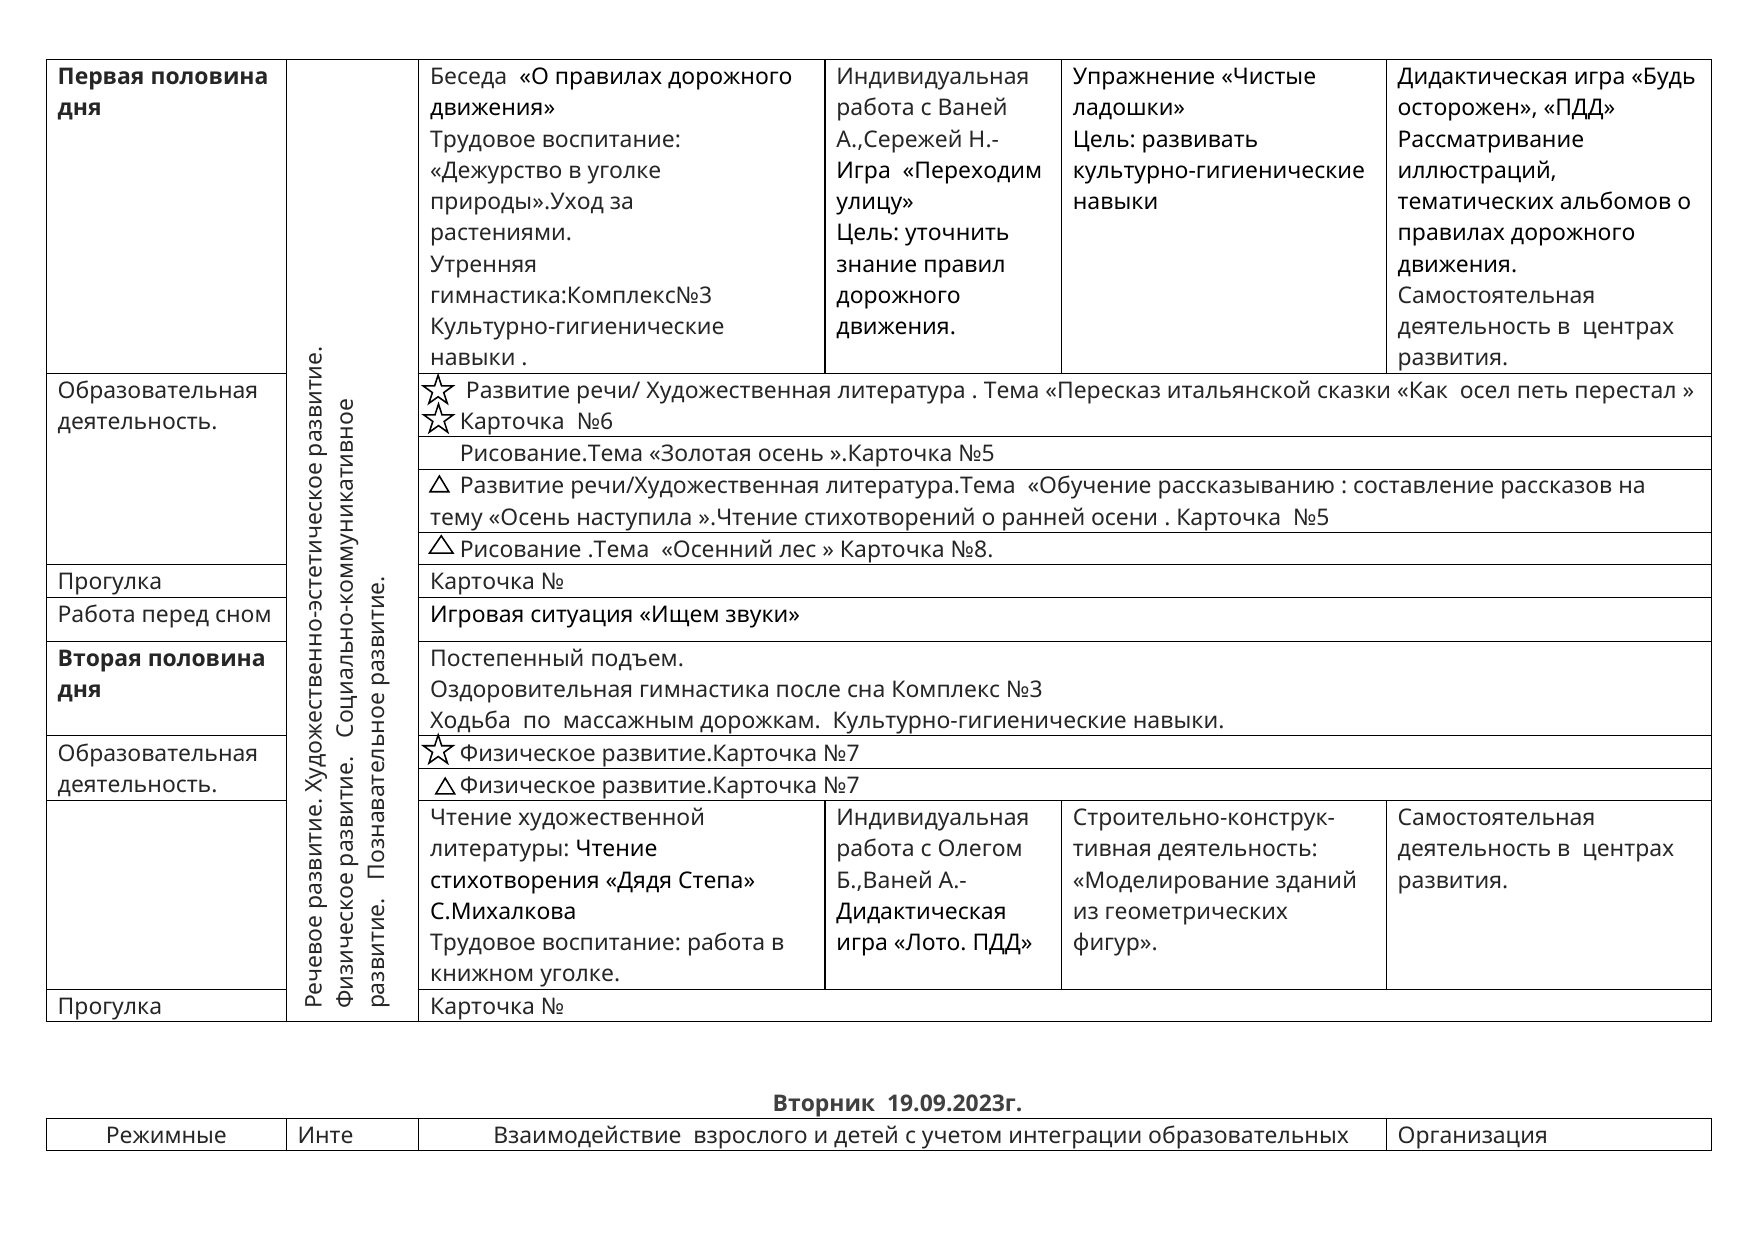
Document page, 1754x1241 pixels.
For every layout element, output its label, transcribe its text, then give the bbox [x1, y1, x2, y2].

text Вторник 19.09.2023г. [86, 1086, 1672, 1118]
table_cell Развитие речи/ Художественная литература . Тема «Пересказ итальянской сказки «Как осел петь перестал » Карточка №6 [419, 374, 1711, 436]
table_cell Карточка № [419, 565, 1711, 597]
table_cell Речевое развитие. Художественно-эстетическое развитие. Физическое развитие. Социально-коммуникативное развитие. Познавательное развитие. [287, 60, 418, 1021]
table_cell Образовательная деятельность. [47, 374, 286, 564]
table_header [287, 1119, 418, 1150]
table_cell [47, 801, 286, 988]
table_cell Прогулка [47, 990, 286, 1021]
table_cell Карточка № [419, 990, 1711, 1021]
table_cell Рисование .Тема «Осенний лес » Карточка №8. [419, 533, 1711, 564]
table_cell Упражнение «Чистые ладошки» Цель: развивать культурно-гигиенические навыки [1062, 60, 1386, 373]
table_cell Индивидуальная работа с Ваней А.,Сережей Н.- Игра «Переходим улицу» Цель: уточнить знание правил дорожного движения. [826, 60, 1061, 373]
table_cell Вторая половина дня [47, 642, 286, 735]
table_cell Индивидуальная работа с Олегом Б.,Ваней А.- Дидактическая игра «Лото. ПДД» [826, 801, 1061, 988]
table_header Режимные моменты [47, 1119, 286, 1150]
table_cell Прогулка [47, 565, 286, 597]
table_cell Беседа «О правилах дорожного движения» Трудовое воспитание: «Дежурство в уголке природы».Уход за растениями. Утренняя гимнастика:Комплекс№3 Культурно-гигиенические навыки . [419, 60, 824, 373]
table_cell Игровая ситуация «Ищем звуки» [419, 598, 1711, 641]
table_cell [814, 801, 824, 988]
table_cell Образовательная деятельность. [47, 736, 286, 800]
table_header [419, 1119, 1386, 1150]
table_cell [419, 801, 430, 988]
table_cell Постепенный подъем. Оздоровительная гимнастика после сна Комплекс №3 Ходьба по массажным дорожкам. Культурно-гигиенические навыки. [419, 642, 1711, 735]
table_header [1387, 1119, 1711, 1150]
table_cell Дидактическая игра «Будь осторожен», «ПДД» Рассматривание иллюстраций, тематических альбомов о правилах дорожного движения. Самостоятельная деятельность в центрах развития. [1387, 60, 1711, 373]
table_cell Первая половина дня [47, 60, 286, 373]
table_cell Развитие речи/Художественная литература.Тема «Обучение рассказыванию : составление рассказов на тему «Осень наступила ».Чтение стихотворений о ранней осени . Карточка №5 [419, 470, 1711, 532]
table_cell Рисование.Тема «Золотая осень ».Карточка №5 [419, 437, 1711, 468]
table_cell Строительно-конструк-тивная деятельность: «Моделирование зданий из геометрических фигур». [1062, 801, 1386, 988]
table_cell Физическое развитие.Карточка №7 [419, 736, 1711, 768]
table_cell Работа перед сном [47, 598, 286, 641]
table_cell Физическое развитие.Карточка №7 [419, 769, 1711, 800]
table_cell Самостоятельная деятельность в центрах развития. [1387, 801, 1711, 988]
